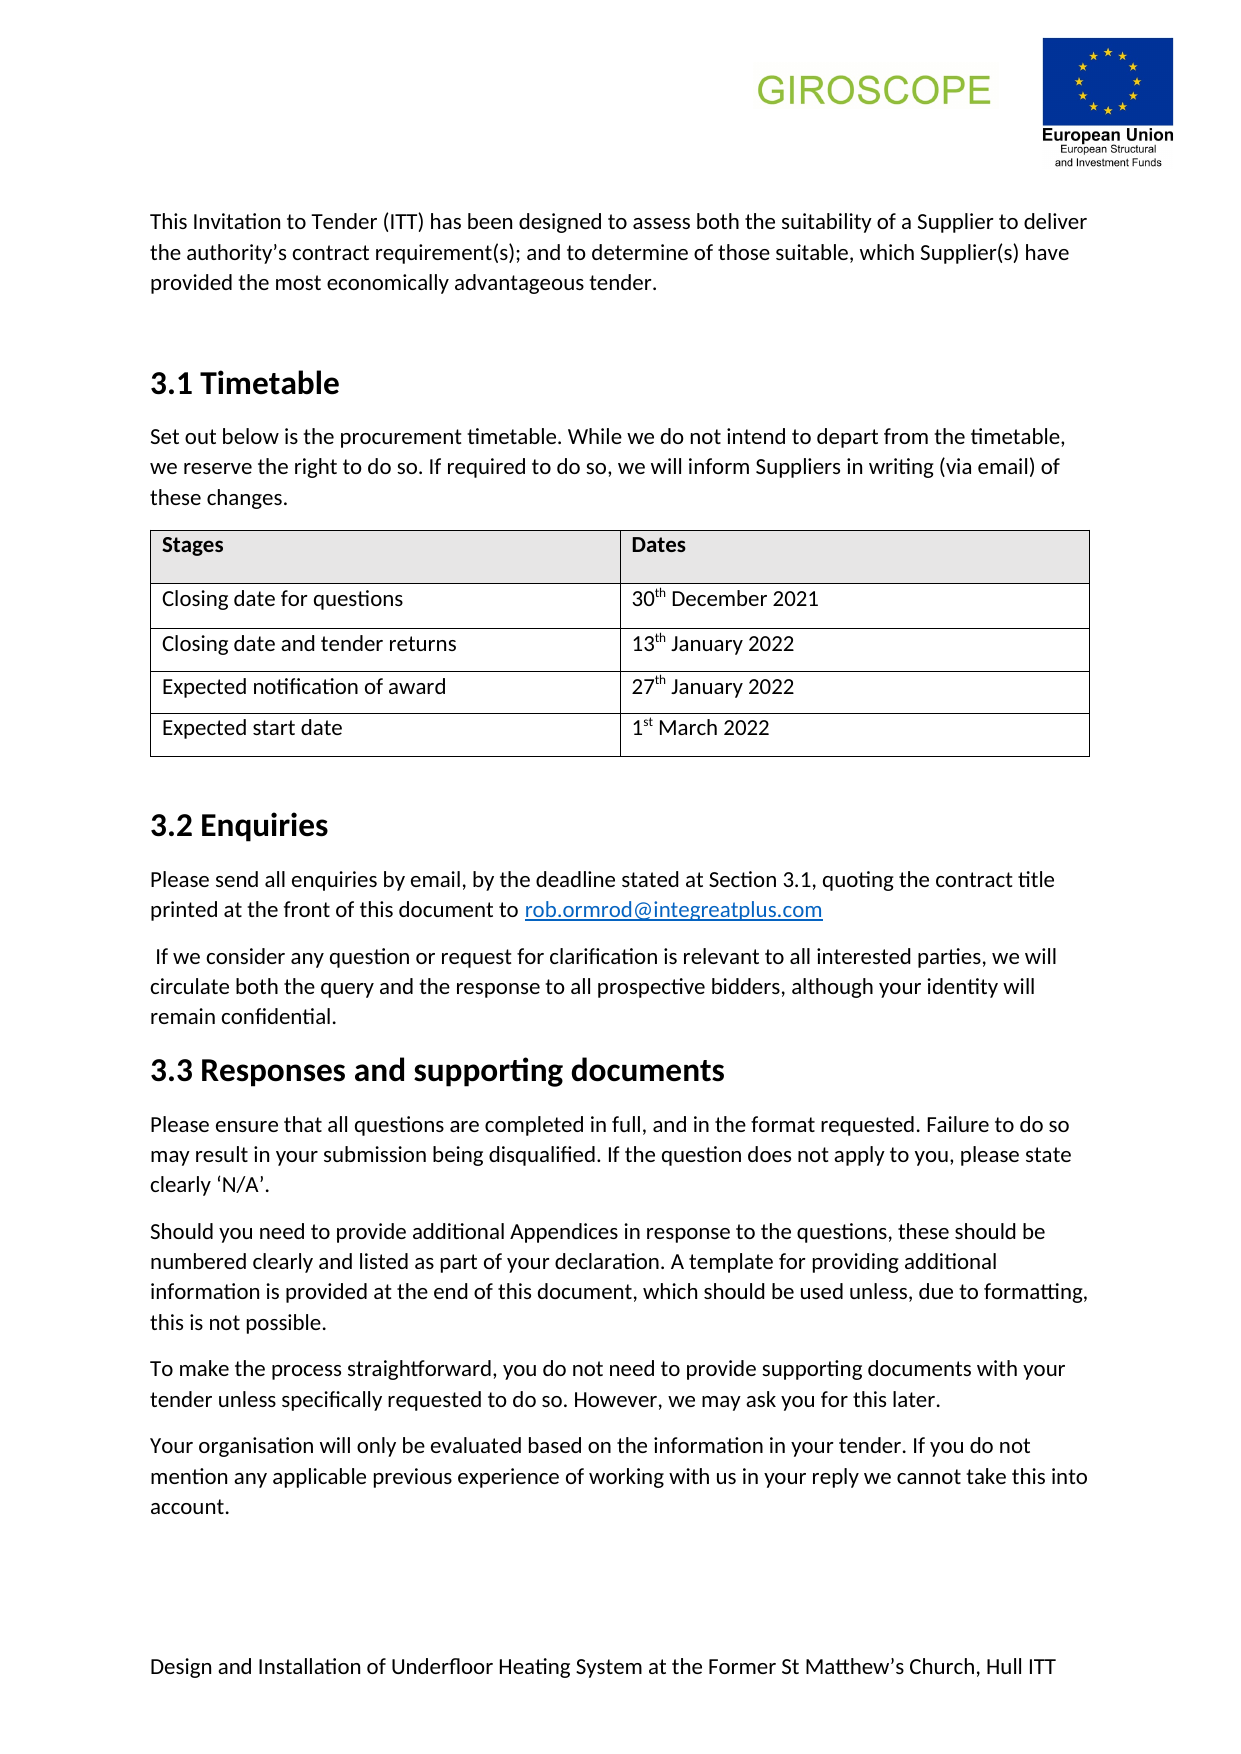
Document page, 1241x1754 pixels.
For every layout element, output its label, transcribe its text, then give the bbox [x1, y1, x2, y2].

table_header Stages [151, 531, 620, 583]
text To make the process straightforward, you do not need to provide supporting documents with your tender unless specifically requested to do so. However, we may ask you for this later. [150, 1354, 1090, 1413]
table_cell Expected notification of award [151, 672, 620, 712]
table_cell Closing date and tender returns [151, 629, 620, 671]
table_cell Closing date for questions [151, 584, 620, 628]
list This Invitation to Tender (ITT) has been designed to assess both the suitability of a Supplier to deliver the authority’s contract requirement(s); and to determine of those suitable, which Supplier(s) have provided the most economically advantageous tender. [150, 207, 1090, 296]
text Set out below is the procurement timetable. While we do not intend to depart from the timetable, we reserve the right to do so. If required to do so, we will inform Suppliers in writing (via email) of these changes. [150, 422, 1090, 511]
table_header Dates [621, 531, 1089, 583]
table_cell Expected start date [151, 714, 620, 756]
text 3.1 Timetable [150, 362, 1090, 402]
table_cell 13th January 2022 [621, 629, 1089, 671]
text If we consider any question or request for clarification is relevant to all interested parties, we will circulate both the query and the response to all prospective bidders, although your identity will remain confidential. [150, 942, 1090, 1030]
text Please send all enquiries by email, by the deadline stated at Section 3.1, quoting the contract title printed at the front of this document to rob.ormrod@integreatplus.com [150, 865, 1090, 923]
text Your organisation will only be evaluated based on the information in your tender. If you do not mention any applicable previous experience of working with us in your reply we cannot take this into account. [150, 1432, 1090, 1520]
table_cell 27th January 2022 [621, 672, 1089, 712]
text Should you need to provide additional Appendices in response to the questions, these should be numbered clearly and listed as part of your declaration. A template for providing additional information is provided at the end of this document, which should be used unless, due to formatting, this is not possible. [150, 1217, 1090, 1336]
text Please ensure that all questions are completed in full, and in the format requested. Failure to do so may result in your submission being disqualified. If the question does not apply to you, please state clearly ‘N/A’. [150, 1110, 1090, 1198]
table_cell 1st March 2022 [621, 714, 1089, 756]
picture [1042, 37, 1174, 169]
text 3.2 Enquiries [150, 804, 1090, 845]
picture [753, 62, 1000, 109]
table_cell 30th December 2021 [621, 584, 1089, 628]
text 3.3 Responses and supporting documents [150, 1049, 1090, 1090]
